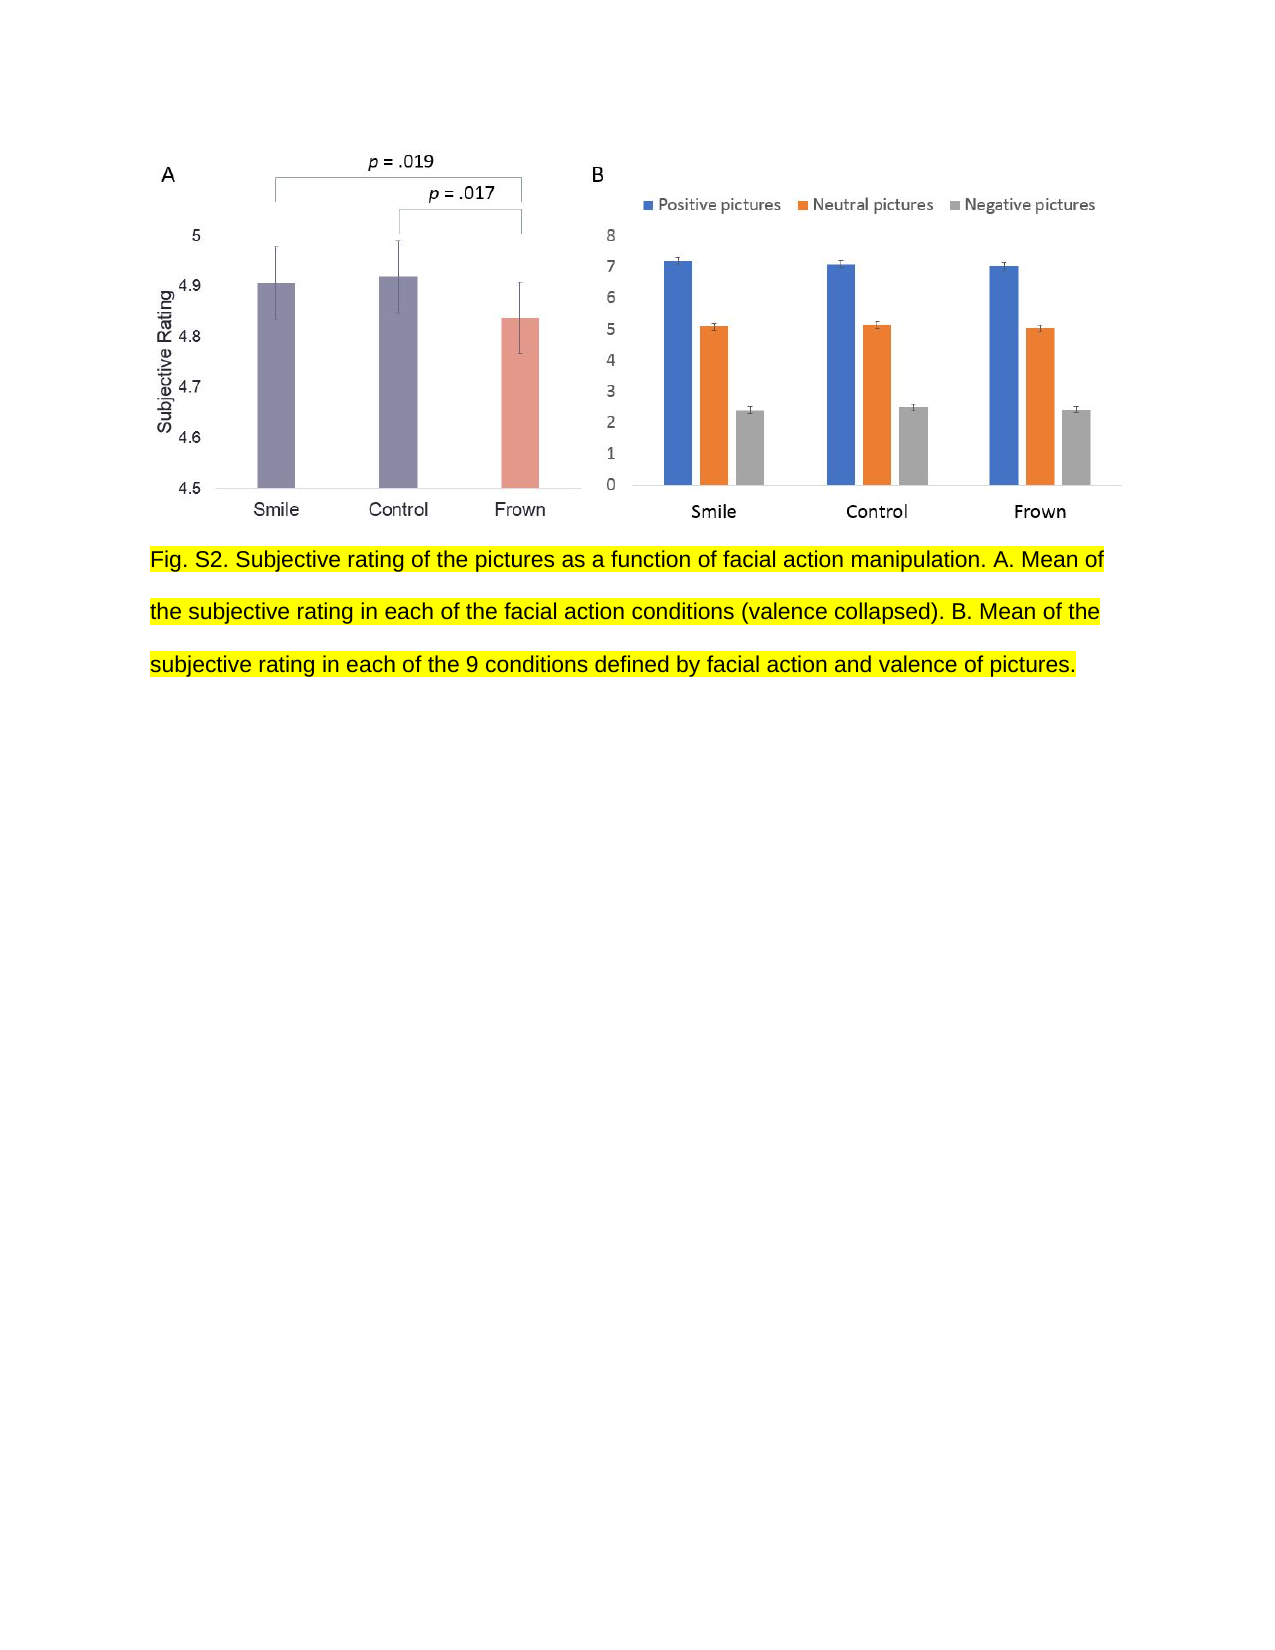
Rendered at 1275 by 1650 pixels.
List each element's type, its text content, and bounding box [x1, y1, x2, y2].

picture [150, 150, 1125, 544]
text Fig. S2. Subjective rating of the pictures as a function of facial action manipulation. A. Mean of the subjective rating in each of the facial action conditions (valence collapsed). B. Mean of the subjective rating in each of the 9 conditions defined by facial action and valence of pictures. [150, 546, 1125, 677]
